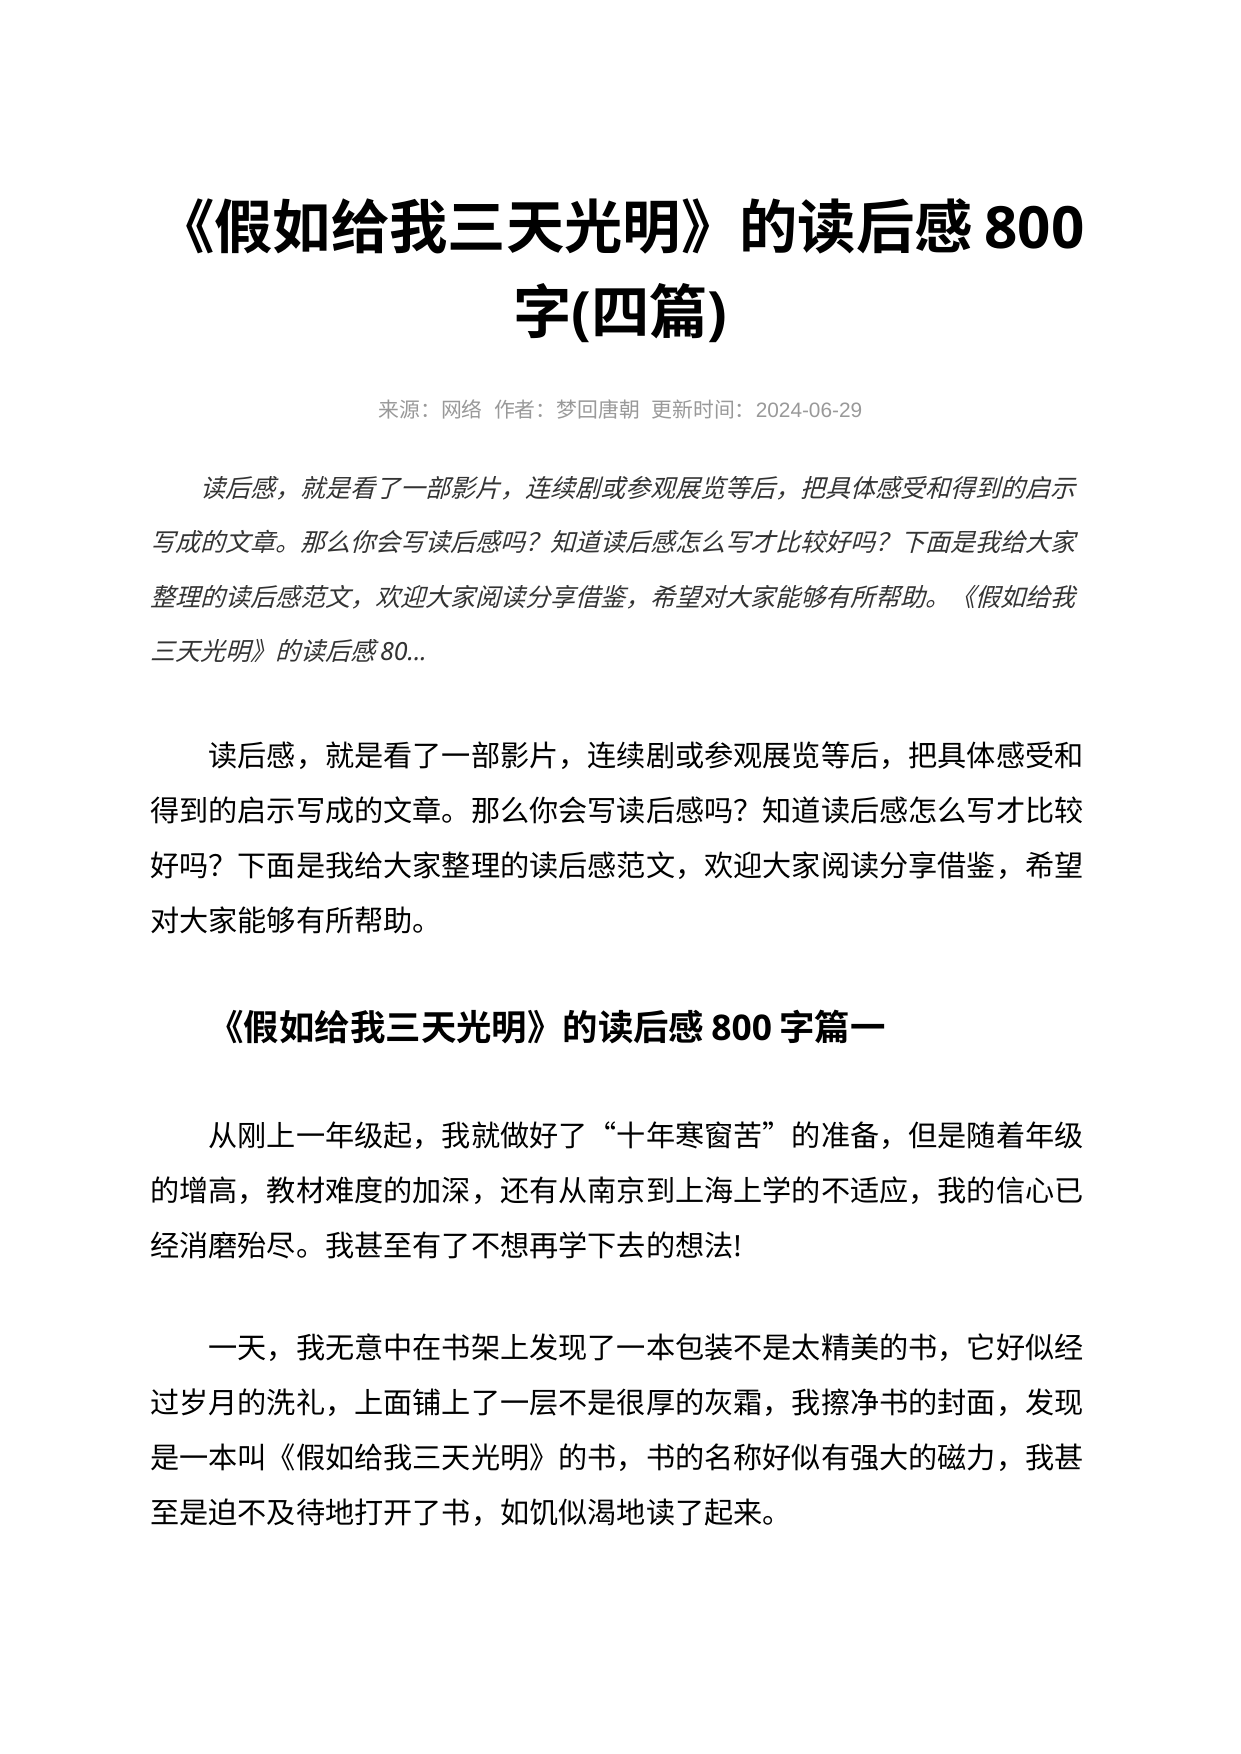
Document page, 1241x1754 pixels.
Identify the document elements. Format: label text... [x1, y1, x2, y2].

subtitle 《假如给我三天光明》的读后感800字(四篇) [150, 181, 1090, 351]
text 一天，我无意中在书架上发现了一本包装不是太精美的书，它好似经过岁月的洗礼，上面铺上了一层不是很厚的灰霜，我擦净书的封面，发现是一本叫《假如给我三天光明》的书，书的名称好似有强大的磁力，我甚至是迫不及待地打开了书，如饥似渴地读了起来。 [150, 1325, 1090, 1532]
text 读后感，就是看了一部影片，连续剧或参观展览等后，把具体感受和得到的启示写成的文章。那么你会写读后感吗？知道读后感怎么写才比较好吗？下面是我给大家整理的读后感范文，欢迎大家阅读分享借鉴，希望对大家能够有所帮助。 [150, 733, 1090, 940]
text 来源：网络 作者：梦回唐朝 更新时间：2024-06-29 [150, 398, 1090, 422]
text 读后感，就是看了一部影片，连续剧或参观展览等后，把具体感受和得到的启示写成的文章。那么你会写读后感吗？知道读后感怎么写才比较好吗？下面是我给大家整理的读后感范文，欢迎大家阅读分享借鉴，希望对大家能够有所帮助。《假如给我三天光明》的读后感80... [150, 468, 1090, 668]
text 从刚上一年级起，我就做好了“十年寒窗苦”的准备，但是随着年级的增高，教材难度的加深，还有从南京到上海上学的不适应，我的信心已经消磨殆尽。我甚至有了不想再学下去的想法! [150, 1113, 1090, 1265]
text 《假如给我三天光明》的读后感800字篇一 [150, 999, 1090, 1051]
